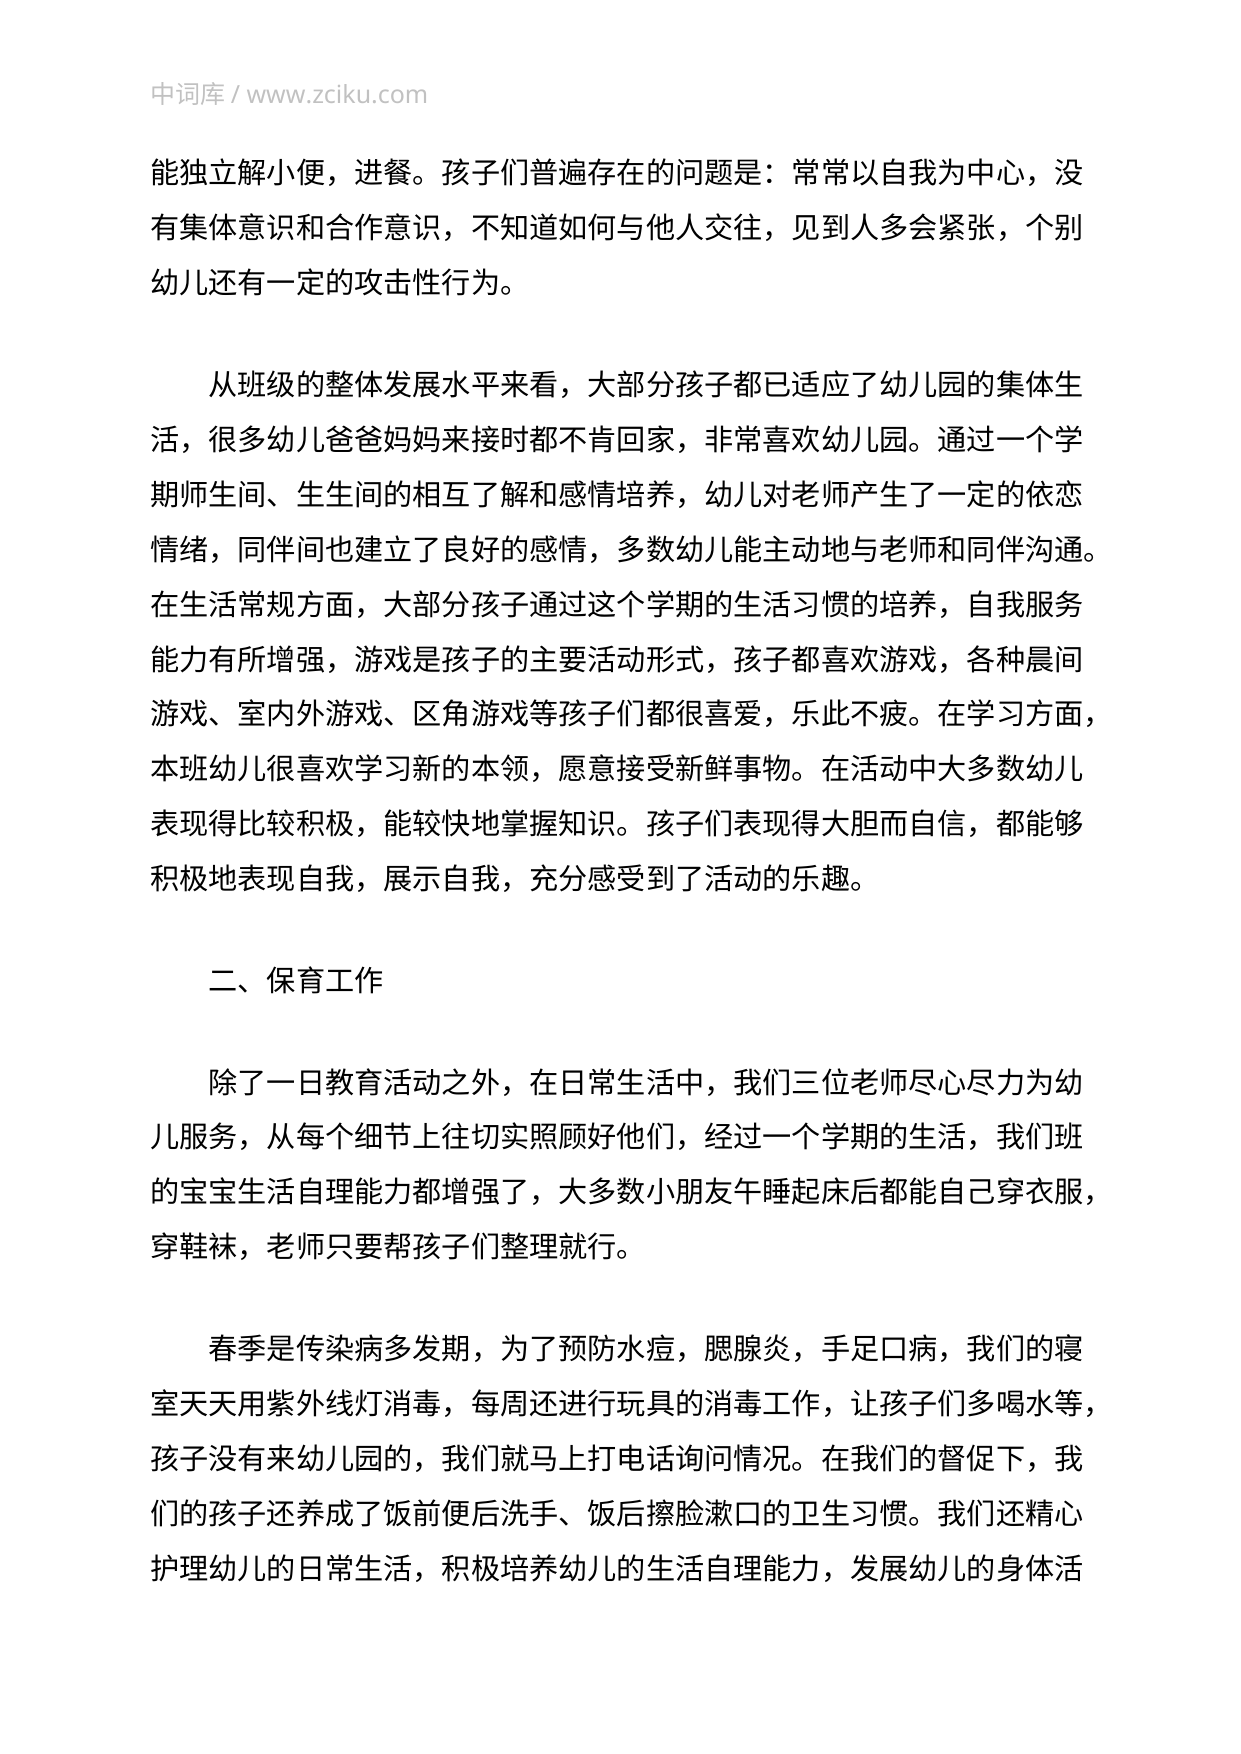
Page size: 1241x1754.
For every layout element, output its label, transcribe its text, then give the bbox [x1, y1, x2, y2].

text 除了一日教育活动之外，在日常生活中，我们三位老师尽心尽力为幼儿服务，从每个细节上往切实照顾好他们，经过一个学期的生活，我们班的宝宝生活自理能力都增强了，大多数小朋友午睡起床后都能自己穿衣服，穿鞋袜，老师只要帮孩子们整理就行。 [150, 1059, 1090, 1266]
text 从班级的整体发展水平来看，大部分孩子都已适应了幼儿园的集体生活，很多幼儿爸爸妈妈来接时都不肯回家，非常喜欢幼儿园。通过一个学期师生间、生生间的相互了解和感情培养，幼儿对老师产生了一定的依恋情绪，同伴间也建立了良好的感情，多数幼儿能主动地与老师和同伴沟通。在生活常规方面，大部分孩子通过这个学期的生活习惯的培养，自我服务能力有所增强，游戏是孩子的主要活动形式，孩子都喜欢游戏，各种晨间游戏、室内外游戏、区角游戏等孩子们都很喜爱，乐此不疲。在学习方面，本班幼儿很喜欢学习新的本领，愿意接受新鲜事物。在活动中大多数幼儿表现得比较积极，能较快地掌握知识。孩子们表现得大胆而自信，都能够积极地表现自我，展示自我，充分感受到了活动的乐趣。 [150, 362, 1090, 898]
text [150, 150, 1090, 302]
text 二、保育工作 [150, 957, 1090, 1000]
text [150, 1326, 1090, 1587]
